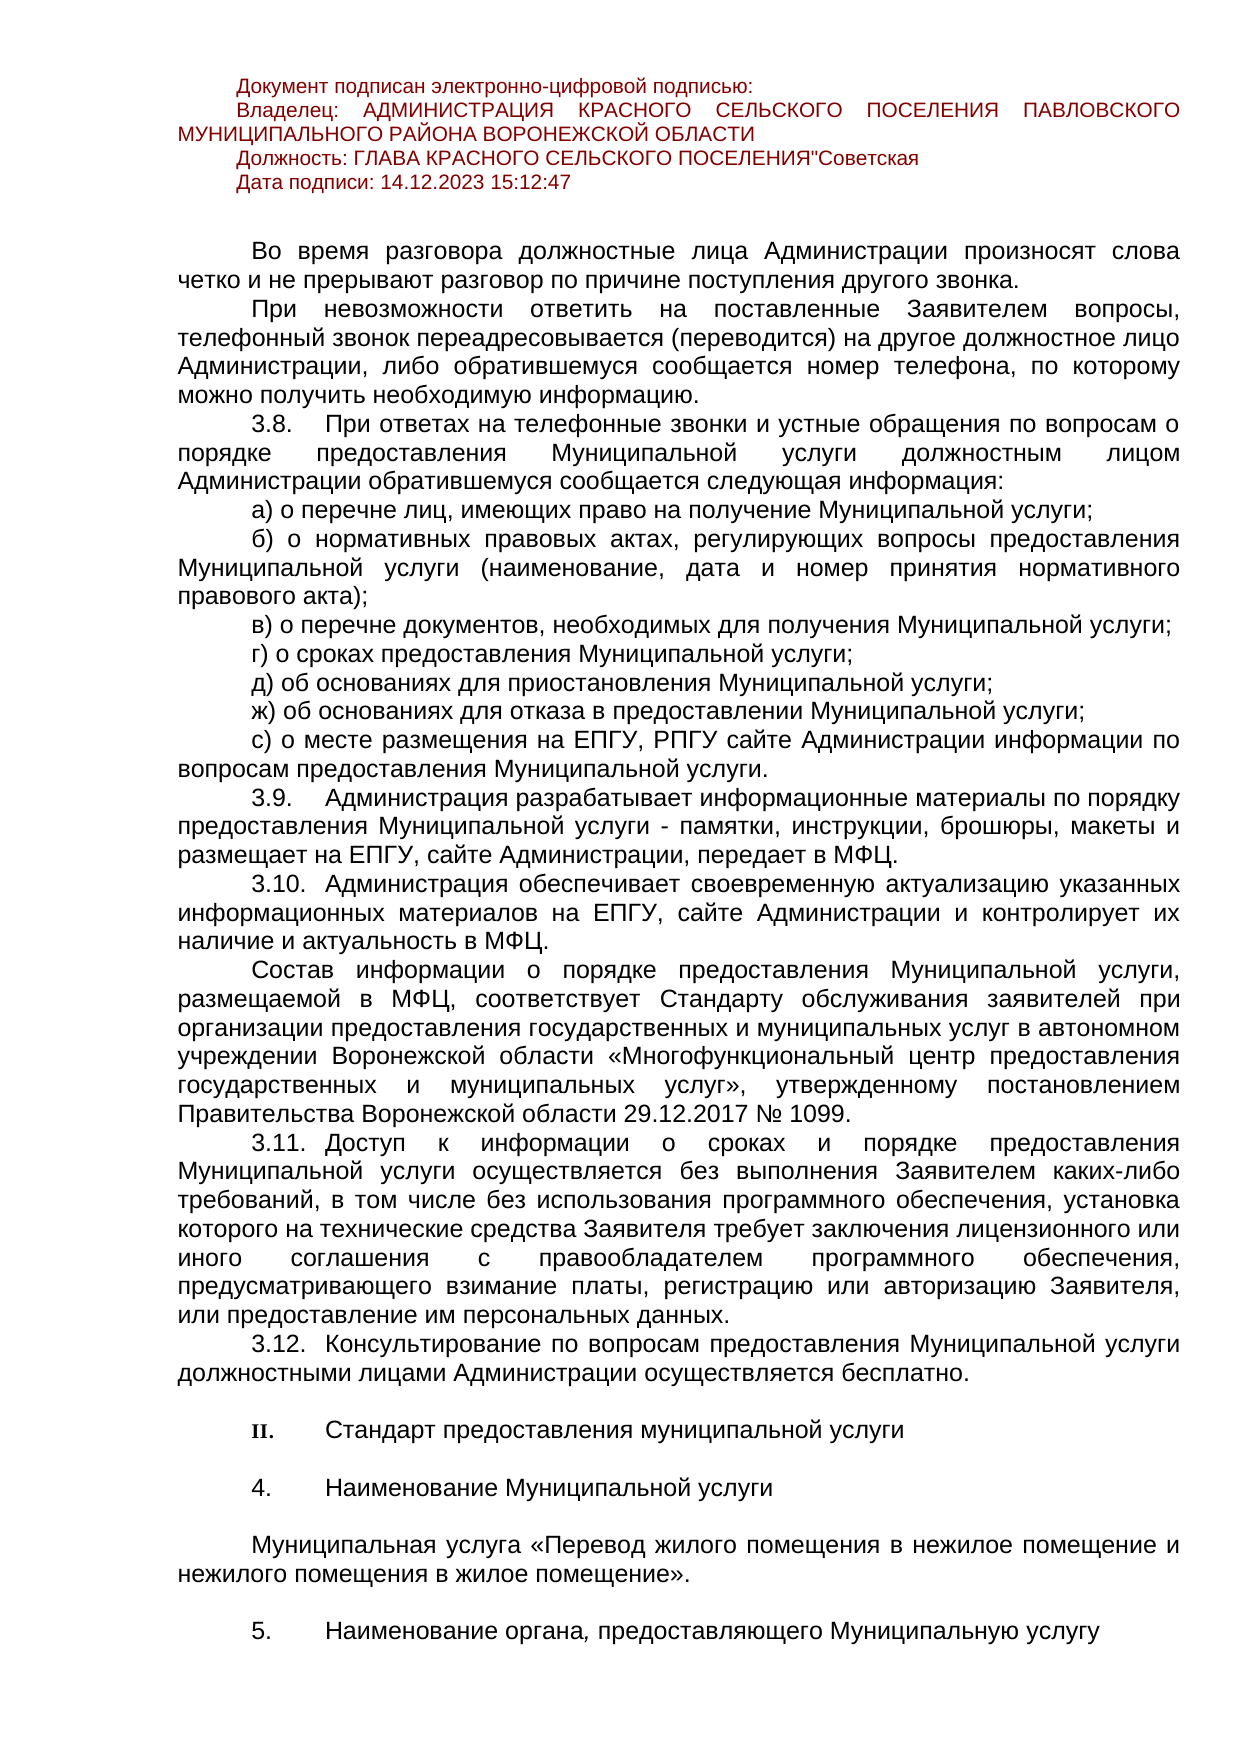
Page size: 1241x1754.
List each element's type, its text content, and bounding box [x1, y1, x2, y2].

text При невозможности ответить на поставленные Заявителем вопросы, телефонный звонок переадресовывается (переводится) на другое должностное лицо Администрации, либо обратившемуся сообщается номер телефона, по которому можно получить необходимую информацию. [177, 294, 1181, 409]
list Наименование органа, предоставляющего Муниципальную услугу [177, 1616, 1181, 1645]
text Муниципальная услуга «Перевод жилого помещения в нежилое помещение и нежилого помещения в жилое помещение». [177, 1530, 1181, 1587]
list Консультирование по вопросам предоставления Муниципальной услуги должностными лицами Администрации осуществляется бесплатно. [177, 1329, 1181, 1386]
text д) об основаниях для приостановления Муниципальной услуги; [177, 667, 1181, 696]
text Состав информации о порядке предоставления Муниципальной услуги, размещаемой в МФЦ, соответствует Стандарту обслуживания заявителей при организации предоставления государственных и муниципальных услуг в автономном учреждении Воронежской области «Многофункциональный центр предоставления государственных и муниципальных услуг», утвержденному постановлением Правительства Воронежской области 29.12.2017 № 1099. [177, 955, 1181, 1127]
list При ответах на телефонные звонки и устные обращения по вопросам о порядке предоставления Муниципальной услуги должностным лицом Администрации обратившемуся сообщается следующая информация: [177, 409, 1181, 495]
text б) о нормативных правовых актах, регулирующих вопросы предоставления Муниципальной услуги (наименование, дата и номер принятия нормативного правового акта); [177, 524, 1181, 610]
list Стандарт предоставления муниципальной услуги [177, 1415, 1181, 1444]
list Администрация разрабатывает информационные материалы по порядку предоставления Муниципальной услуги - памятки, инструкции, брошюры, макеты и размещает на ЕПГУ, сайте Администрации, передает в МФЦ. [177, 782, 1181, 869]
text с) о месте размещения на ЕПГУ, РПГУ сайте Администрации информации по вопросам предоставления Муниципальной услуги. [177, 725, 1181, 782]
text ж) об основаниях для отказа в предоставлении Муниципальной услуги; [177, 696, 1181, 725]
text а) о перечне лиц, имеющих право на получение Муниципальной услуги; [177, 495, 1181, 524]
list Администрация обеспечивает своевременную актуализацию указанных информационных материалов на ЕПГУ, сайте Администрации и контролирует их наличие и актуальность в МФЦ. [177, 869, 1181, 955]
text г) о сроках предоставления Муниципальной услуги; [177, 639, 1181, 667]
list Доступ к информации о сроках и порядке предоставления Муниципальной услуги осуществляется без выполнения Заявителем каких-либо требований, в том числе без использования программного обеспечения, установка которого на технические средства Заявителя требует заключения лицензионного или иного соглашения с правообладателем программного обеспечения, предусматривающего взимание платы, регистрацию или авторизацию Заявителя, или предоставление им персональных данных. [177, 1127, 1181, 1329]
text Во время разговора должностные лица Администрации произносят слова четко и не прерывают разговор по причине поступления другого звонка. [177, 236, 1181, 294]
text в) о перечне документов, необходимых для получения Муниципальной услуги; [177, 610, 1181, 639]
list Наименование Муниципальной услуги [177, 1472, 1181, 1501]
